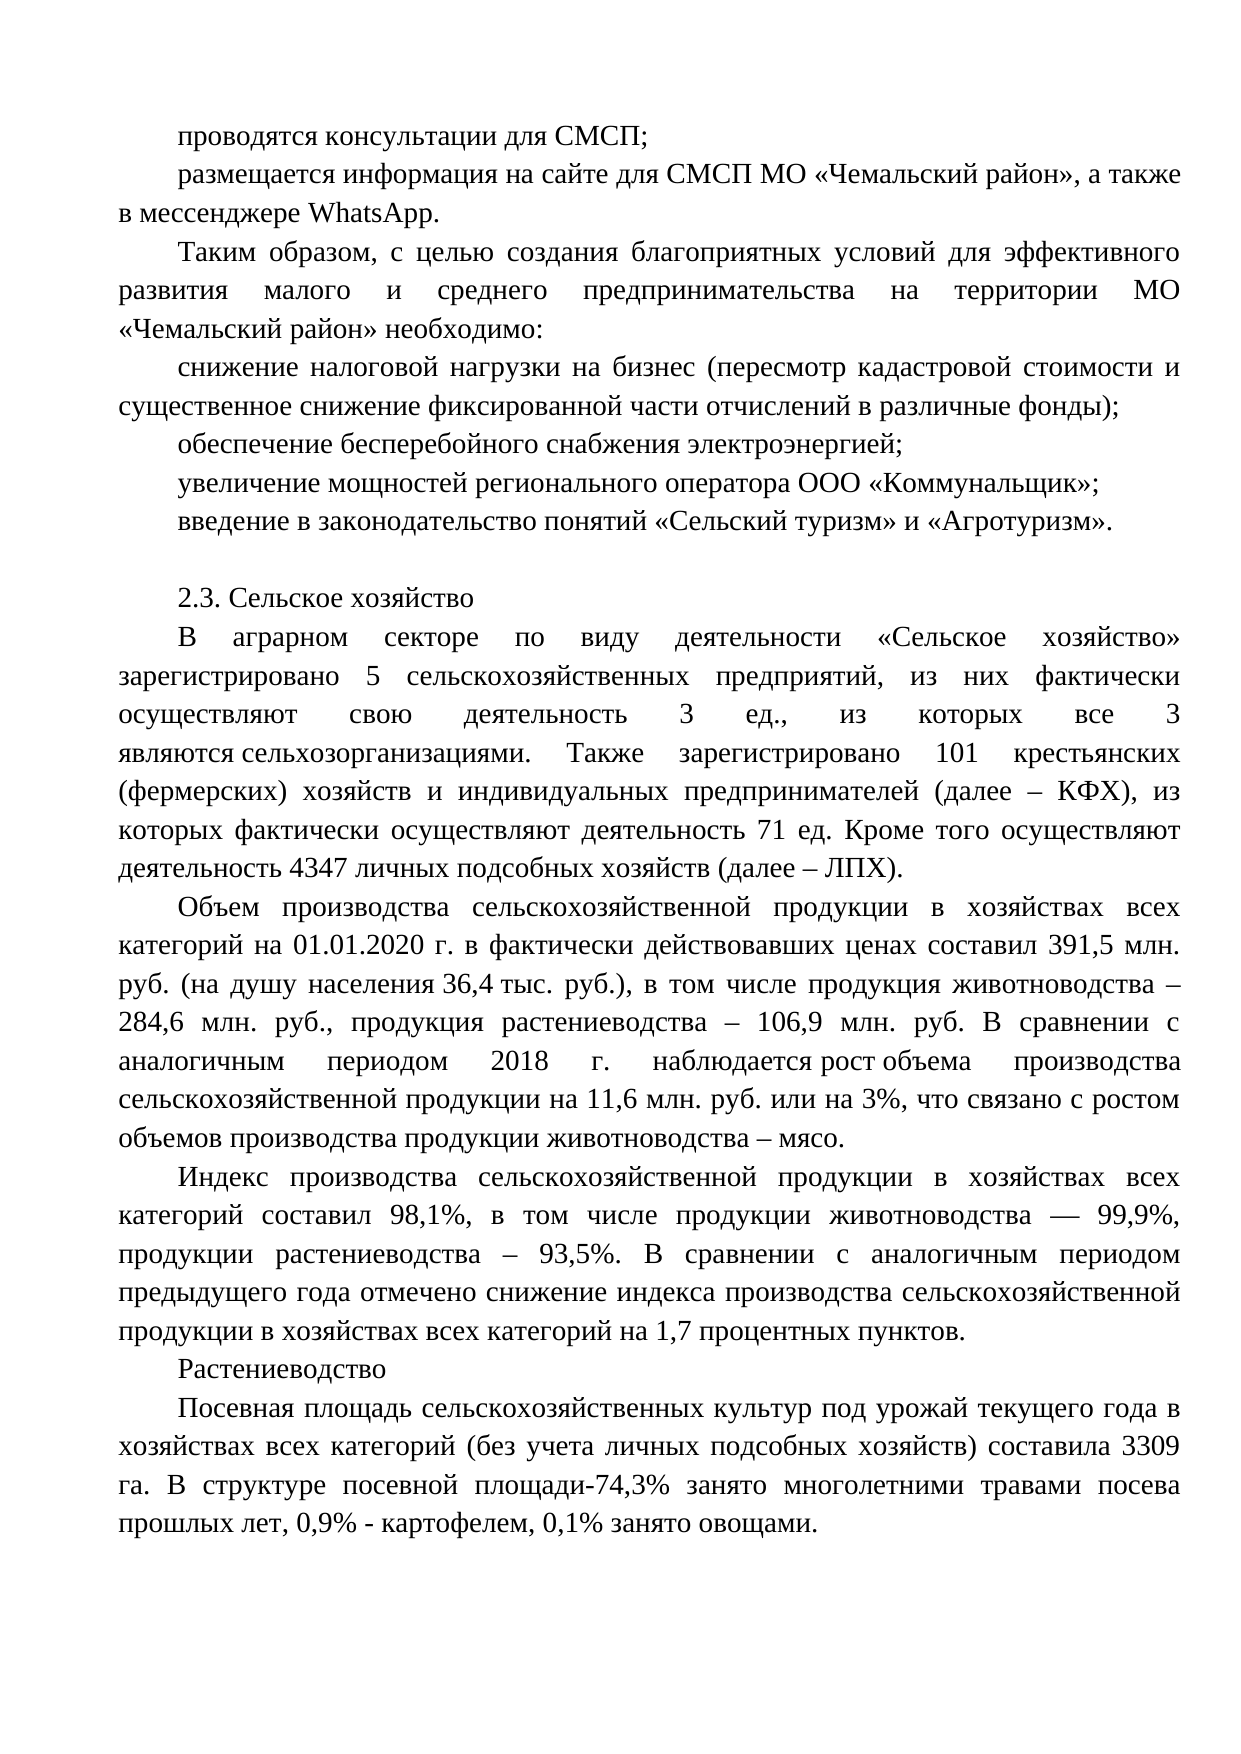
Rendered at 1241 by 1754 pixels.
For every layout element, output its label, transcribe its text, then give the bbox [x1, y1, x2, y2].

text Объем производства сельскохозяйственной продукции в хозяйствах всех категорий на 01.01.2020 г. в фактически действовавших ценах составил 391,5 млн. руб. (на душу населения 36,4 тыс. руб.), в том числе продукция животноводства – 284,6 млн. руб., продукция растениеводства – 106,9 млн. руб. В сравнении с аналогичным периодом 2018 г. наблюдается рост объема производства сельскохозяйственной продукции на 11,6 млн. руб. или на 3%, что связано с ростом объемов производства продукции животноводства – мясо. [118, 889, 1181, 1154]
text Индекс производства сельскохозяйственной продукции в хозяйствах всех категорий составил 98,1%, в том числе продукции животноводства — 99,9%, продукции растениеводства – 93,5%. В сравнении с аналогичным периодом предыдущего года отмечено снижение индекса производства сельскохозяйственной продукции в хозяйствах всех категорий на 1,7 процентных пунктов. [118, 1159, 1181, 1346]
text размещается информация на сайте для СМСП МО «Чемальский район», а также в мессенджере WhatsApp. [118, 157, 1181, 229]
text введение в законодательство понятий «Сельский туризм» и «Агротуризм». [118, 503, 1181, 537]
text увеличение мощностей регионального оператора ООО «Коммунальщик»; [118, 465, 1181, 498]
text 2.3. Сельское хозяйство [118, 581, 1181, 614]
text Таким образом, с целью создания благоприятных условий для эффективного развития малого и среднего предпринимательства на территории МО «Чемальский район» необходимо: [118, 234, 1181, 344]
text обеспечение бесперебойного снабжения электроэнергией; [118, 426, 1181, 460]
text В аграрном секторе по виду деятельности «Сельское хозяйство» зарегистрировано 5 сельскохозяйственных предприятий, из них фактически осуществляют свою деятельность 3 ед., из которых все 3 являются сельхозорганизациями. Также зарегистрировано 101 крестьянских (фермерских) хозяйств и индивидуальных предпринимателей (далее – КФХ), из которых фактически осуществляют деятельность 71 ед. Кроме того осуществляют деятельность 4347 личных подсобных хозяйств (далее – ЛПХ). [118, 619, 1181, 884]
text снижение налоговой нагрузки на бизнес (пересмотр кадастровой стоимости и существенное снижение фиксированной части отчислений в различные фонды); [118, 349, 1181, 421]
text Посевная площадь сельскохозяйственных культур под урожай текущего года в хозяйствах всех категорий (без учета личных подсобных хозяйств) составила 3309 га. В структуре посевной площади-74,3% занято многолетними травами посева прошлых лет, 0,9% - картофелем, 0,1% занято овощами. [118, 1390, 1181, 1539]
text проводятся консультации для СМСП; [118, 118, 1181, 152]
text Растениеводство [118, 1351, 1181, 1385]
